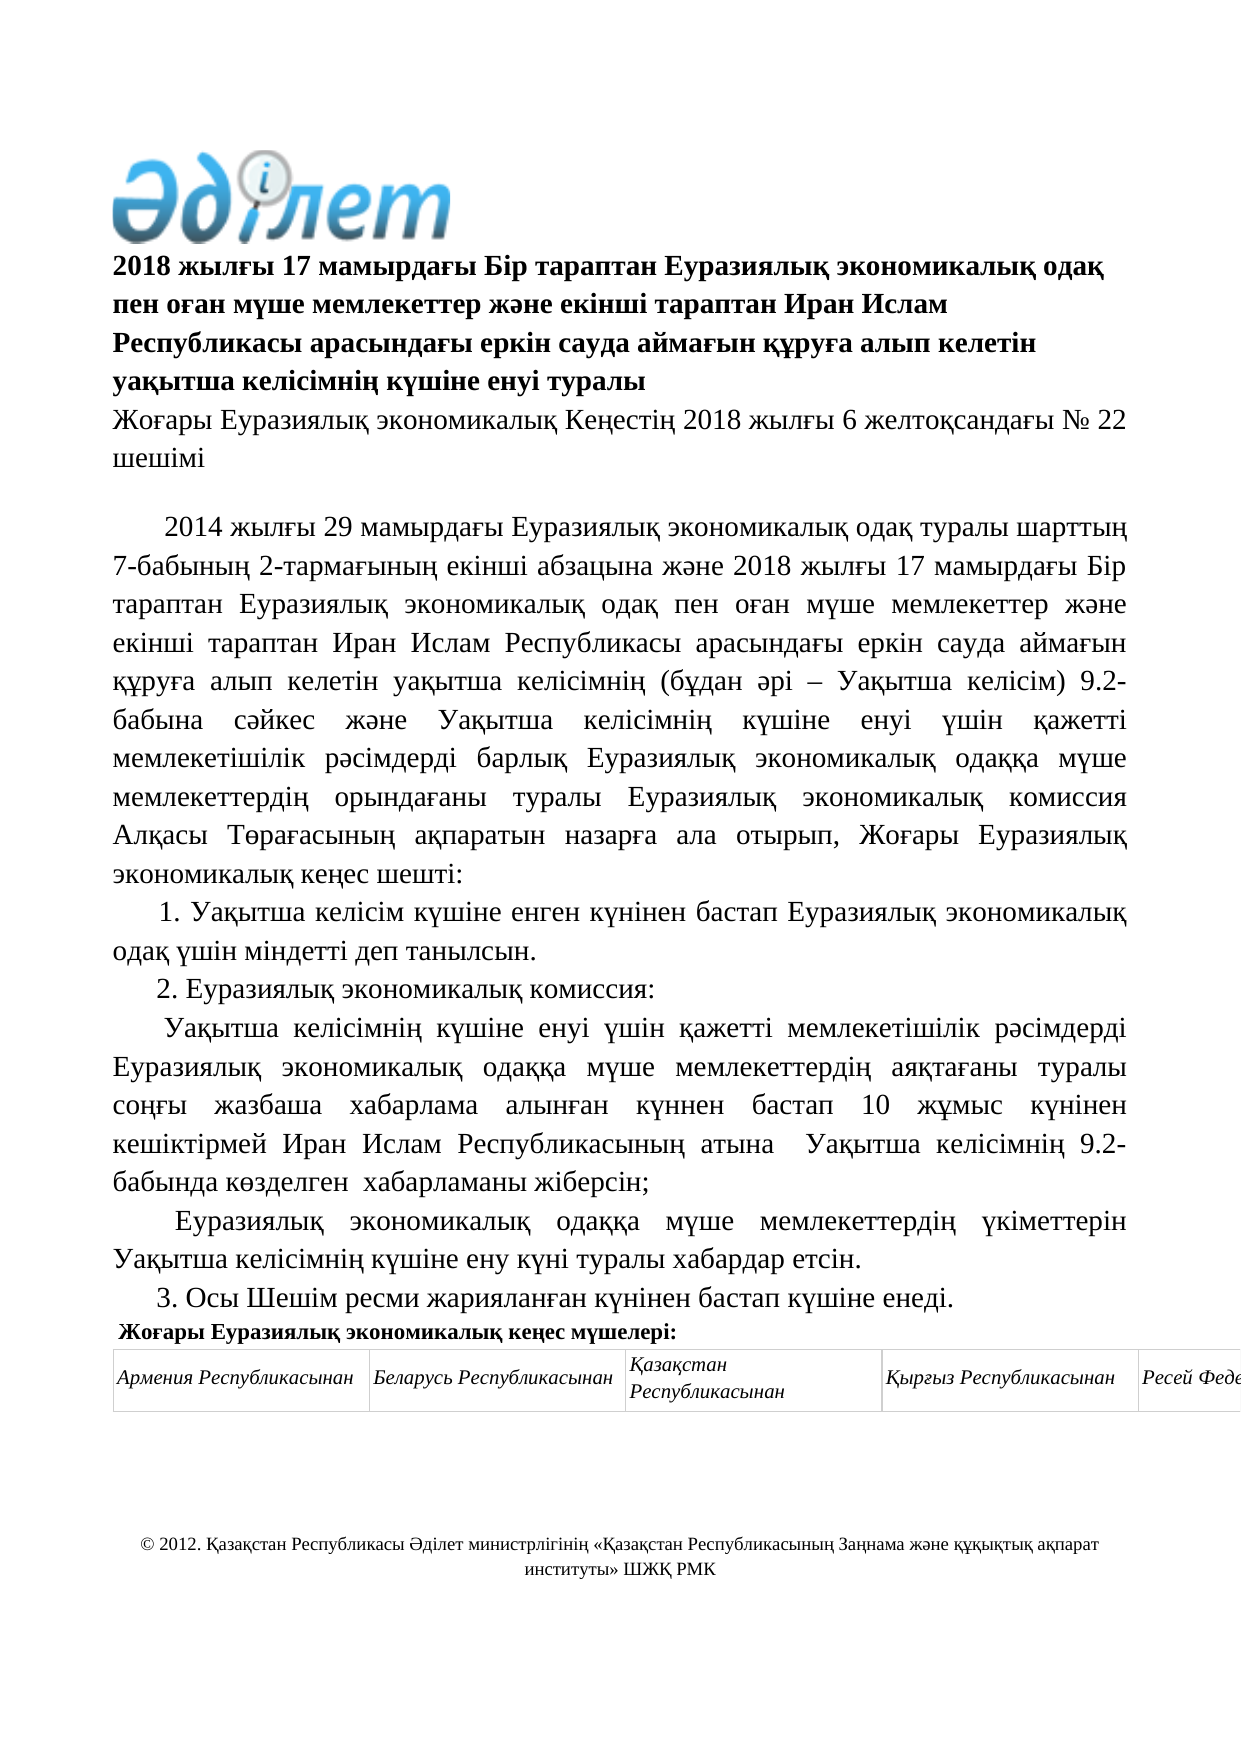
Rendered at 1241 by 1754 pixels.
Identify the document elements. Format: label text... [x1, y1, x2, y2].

text 1. Уақытша келісім күшіне енген күнінен бастап Еуразиялық экономикалық одақ үшін міндетті деп танылсын. [112, 894, 1128, 967]
text © 2012. Қазақстан Республикасы Әділет министрлігінің «Қазақстан Республикасының Заңнама және құқықтық ақпарат институты» ШЖҚ РМК [112, 1533, 1128, 1579]
picture [112, 150, 451, 244]
table_header Беларусь Республикасынан [370, 1350, 625, 1411]
text Жоғары Еуразиялық экономикалық Кеңестің 2018 жылғы 6 желтоқсандағы № 22 шешімі [112, 402, 1128, 474]
text Еуразиялық экономикалық одаққа мүше мемлекеттердің үкіметтерін Уақытша келісімнің күшіне ену күні туралы хабардар етсін. [112, 1203, 1128, 1275]
table_header Қырғыз Республикасынан [883, 1350, 1138, 1411]
text Жоғары Еуразиялық экономикалық кеңес мүшелері: [112, 1318, 1128, 1345]
table_header Армения Республикасынан [114, 1350, 369, 1411]
text 2. Еуразиялық экономикалық комиссия: [112, 972, 1128, 1005]
text 3. Осы Шешім ресми жарияланған күнінен бастап күшіне енеді. [112, 1280, 1128, 1313]
text 2018 жылғы 17 мамырдағы Бір тараптан Еуразиялық экономикалық одақ пен оған мүше мемлекеттер және екінші тараптан Иран Ислам Республикасы арасындағы еркін сауда аймағын құруға алып келетін уақытша келісімнің күшіне енуі туралы [112, 248, 1128, 397]
table_header Қазақстан Республикасынан [626, 1350, 881, 1411]
table_header Ресей Федерациясынан [1139, 1350, 1240, 1411]
text 2014 жылғы 29 мамырдағы Еуразиялық экономикалық одақ туралы шарттың 7-бабының 2-тармағының екінші абзацына және 2018 жылғы 17 мамырдағы Бір тараптан Еуразиялық экономикалық одақ пен оған мүше мемлекеттер және екінші тараптан Иран Ислам Республикасы арасындағы еркін сауда аймағын құруға алып келетін уақытша келісімнің (бұдан әрі – Уақытша келісім) 9.2-бабына сәйкес және Уақытша келісімнің күшіне енуі үшін қажетті мемлекетішілік рәсімдерді барлық Еуразиялық экономикалық одаққа мүше мемлекеттердің орындағаны туралы Еуразиялық экономикалық комиссия Алқасы Төрағасының ақпаратын назарға ала отырып, Жоғары Еуразиялық экономикалық кеңес шешті: [112, 509, 1128, 889]
text Уақытша келісімнің күшіне енуі үшін қажетті мемлекетішілік рәсімдерді Еуразиялық экономикалық одаққа мүше мемлекеттердің аяқтағаны туралы соңғы жазбаша хабарлама алынған күннен бастап 10 жұмыс күнінен кешіктірмей Иран Ислам Республикасының атына Уақытша келісімнің 9.2-бабында көзделген хабарламаны жіберсін; [112, 1010, 1128, 1198]
